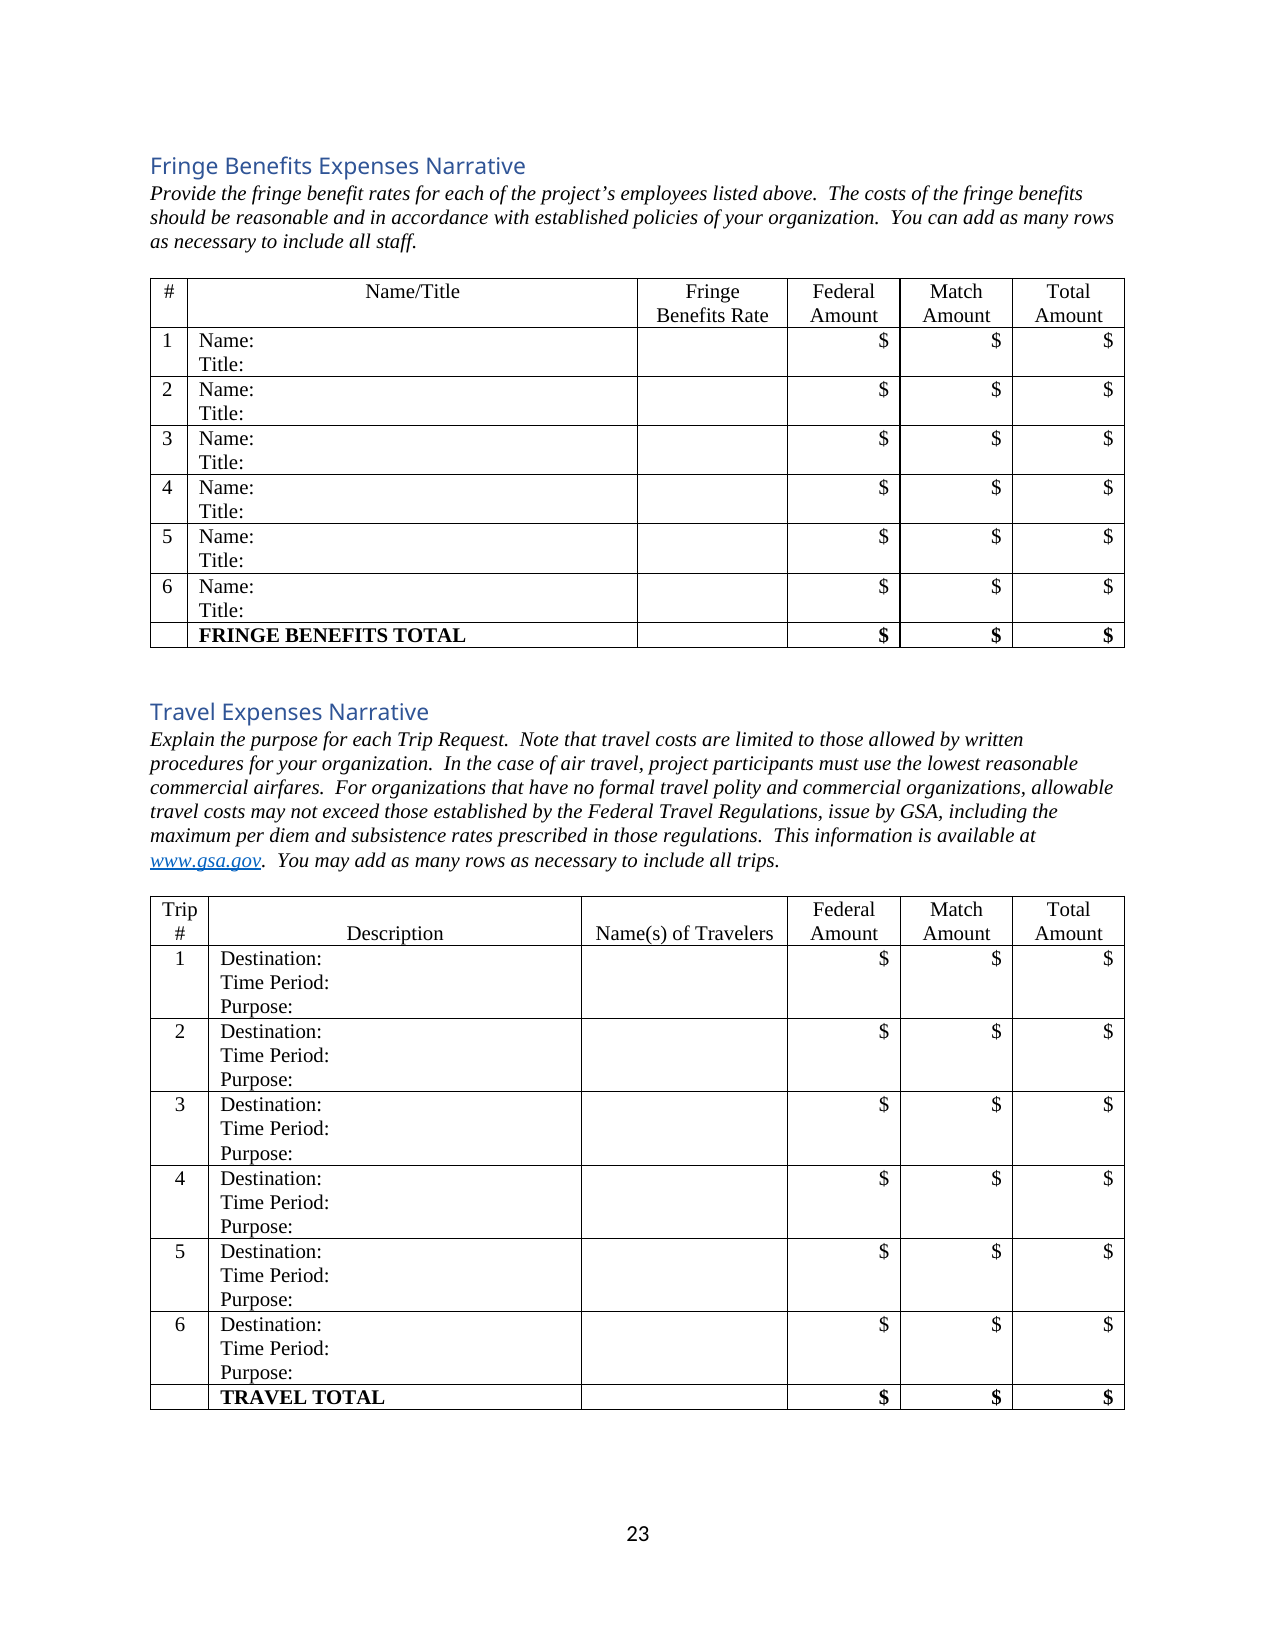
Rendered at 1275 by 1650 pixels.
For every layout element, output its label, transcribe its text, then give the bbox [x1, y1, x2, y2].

table_cell Destination: Time Period: Purpose: [209, 946, 581, 1018]
table_header Federal Amount [788, 279, 899, 327]
table_cell 5 [151, 524, 187, 572]
table_cell $ [1013, 426, 1124, 474]
table_cell 3 [151, 426, 187, 474]
table_cell Name: Title: [188, 377, 637, 425]
table_cell [151, 623, 187, 647]
table_header Total Amount [1013, 897, 1124, 945]
table_cell [638, 426, 787, 474]
table_cell 1 [151, 946, 208, 1018]
table_cell Destination: Time Period: Purpose: [209, 1239, 581, 1311]
table_cell $ [788, 574, 899, 622]
table_cell Destination: Time Period: Purpose: [209, 1092, 581, 1164]
table_cell $ [901, 1385, 1012, 1409]
table_cell $ [788, 524, 899, 572]
subtitle Travel Expenses Narrative [150, 696, 1125, 727]
table_cell $ [901, 1166, 1012, 1238]
table_cell $ [1013, 574, 1124, 622]
table_cell 4 [151, 475, 187, 523]
table_cell $ [1013, 623, 1124, 647]
table_cell $ [788, 1239, 900, 1311]
text Explain the purpose for each Trip Request. Note that travel costs are limited to those allowed by written procedures for your organization. In the case of air travel, project participants must use the lowest reasonable commercial airfares. For organizations that have no formal travel polity and commercial organizations, allowable travel costs may not exceed those established by the Federal Travel Regulations, issue by GSA, including the maximum per diem and subsistence rates prescribed in those regulations. This information is available at www.gsa.gov. You may add as many rows as necessary to include all trips. [150, 727, 1125, 872]
table_cell $ [1013, 1019, 1124, 1091]
table_cell $ [901, 328, 1012, 376]
table_cell $ [901, 1312, 1012, 1384]
table_cell [638, 328, 787, 376]
table_cell Destination: Time Period: Purpose: [209, 1166, 581, 1238]
table_cell $ [788, 946, 900, 1018]
table_cell $ [788, 1166, 900, 1238]
table_cell [582, 1385, 787, 1409]
table_cell $ [1013, 377, 1124, 425]
table_cell Name: Title: [188, 574, 637, 622]
table_cell $ [788, 1385, 900, 1409]
table_cell Destination: Time Period: Purpose: [209, 1312, 581, 1384]
table_cell Name: Title: [188, 426, 637, 474]
table_cell $ [901, 524, 1012, 572]
table_cell $ [788, 1019, 900, 1091]
table_cell $ [1013, 946, 1124, 1018]
table_cell $ [1013, 328, 1124, 376]
table_cell $ [788, 328, 899, 376]
table_cell $ [901, 574, 1012, 622]
table_cell 2 [151, 377, 187, 425]
table_cell 5 [151, 1239, 208, 1311]
table_header Trip # [151, 897, 208, 945]
table_cell [638, 623, 787, 647]
table_cell 2 [151, 1019, 208, 1091]
text Provide the fringe benefit rates for each of the project’s employees listed above. The costs of the fringe benefits should be reasonable and in accordance with established policies of your organization. You can add as many rows as necessary to include all staff. [150, 181, 1125, 253]
table_cell $ [788, 623, 899, 647]
table_cell TRAVEL TOTAL [209, 1385, 581, 1409]
table_cell $ [1013, 1092, 1124, 1164]
table_cell [638, 574, 787, 622]
table_cell 1 [151, 328, 187, 376]
table_cell [582, 1092, 787, 1164]
table_cell $ [901, 1092, 1012, 1164]
table_cell $ [788, 1312, 900, 1384]
subtitle Fringe Benefits Expenses Narrative [150, 150, 1125, 181]
table_cell $ [901, 1019, 1012, 1091]
table_header Total Amount [1013, 279, 1124, 327]
table_header Match Amount [901, 279, 1012, 327]
table_cell $ [788, 475, 899, 523]
table_cell Name: Title: [188, 475, 637, 523]
table_cell $ [901, 623, 1012, 647]
table_header Federal Amount [788, 897, 900, 945]
table_cell 3 [151, 1092, 208, 1164]
table_cell $ [788, 1092, 900, 1164]
table_cell [638, 475, 787, 523]
table_cell 6 [151, 1312, 208, 1384]
table_header Name(s) of Travelers [582, 897, 787, 945]
table_cell $ [1013, 475, 1124, 523]
table_cell $ [1013, 1166, 1124, 1238]
table_cell $ [1013, 1239, 1124, 1311]
table_cell [582, 1312, 787, 1384]
table_cell $ [901, 1239, 1012, 1311]
table_cell [582, 1239, 787, 1311]
table_cell $ [901, 475, 1012, 523]
table_cell Name: Title: [188, 524, 637, 572]
table_header # [151, 279, 187, 327]
table_cell $ [901, 946, 1012, 1018]
table_cell [582, 1019, 787, 1091]
table_cell [638, 377, 787, 425]
table_cell $ [1013, 1312, 1124, 1384]
table_cell [151, 1385, 208, 1409]
table_cell 6 [151, 574, 187, 622]
table_cell FRINGE BENEFITS TOTAL [188, 623, 637, 647]
table_cell $ [1013, 524, 1124, 572]
table_cell 4 [151, 1166, 208, 1238]
table_header Description [209, 897, 581, 945]
table_cell $ [788, 377, 899, 425]
table_cell Destination: Time Period: Purpose: [209, 1019, 581, 1091]
table_header Fringe Benefits Rate [638, 279, 787, 327]
table_cell $ [788, 426, 899, 474]
table_header Match Amount [901, 897, 1012, 945]
table_header Name/Title [188, 279, 637, 327]
table_cell [582, 1166, 787, 1238]
table_cell $ [1013, 1385, 1124, 1409]
table_cell [582, 946, 787, 1018]
table_cell [638, 524, 787, 572]
table_cell $ [901, 426, 1012, 474]
table_cell $ [901, 377, 1012, 425]
table_cell Name: Title: [188, 328, 637, 376]
